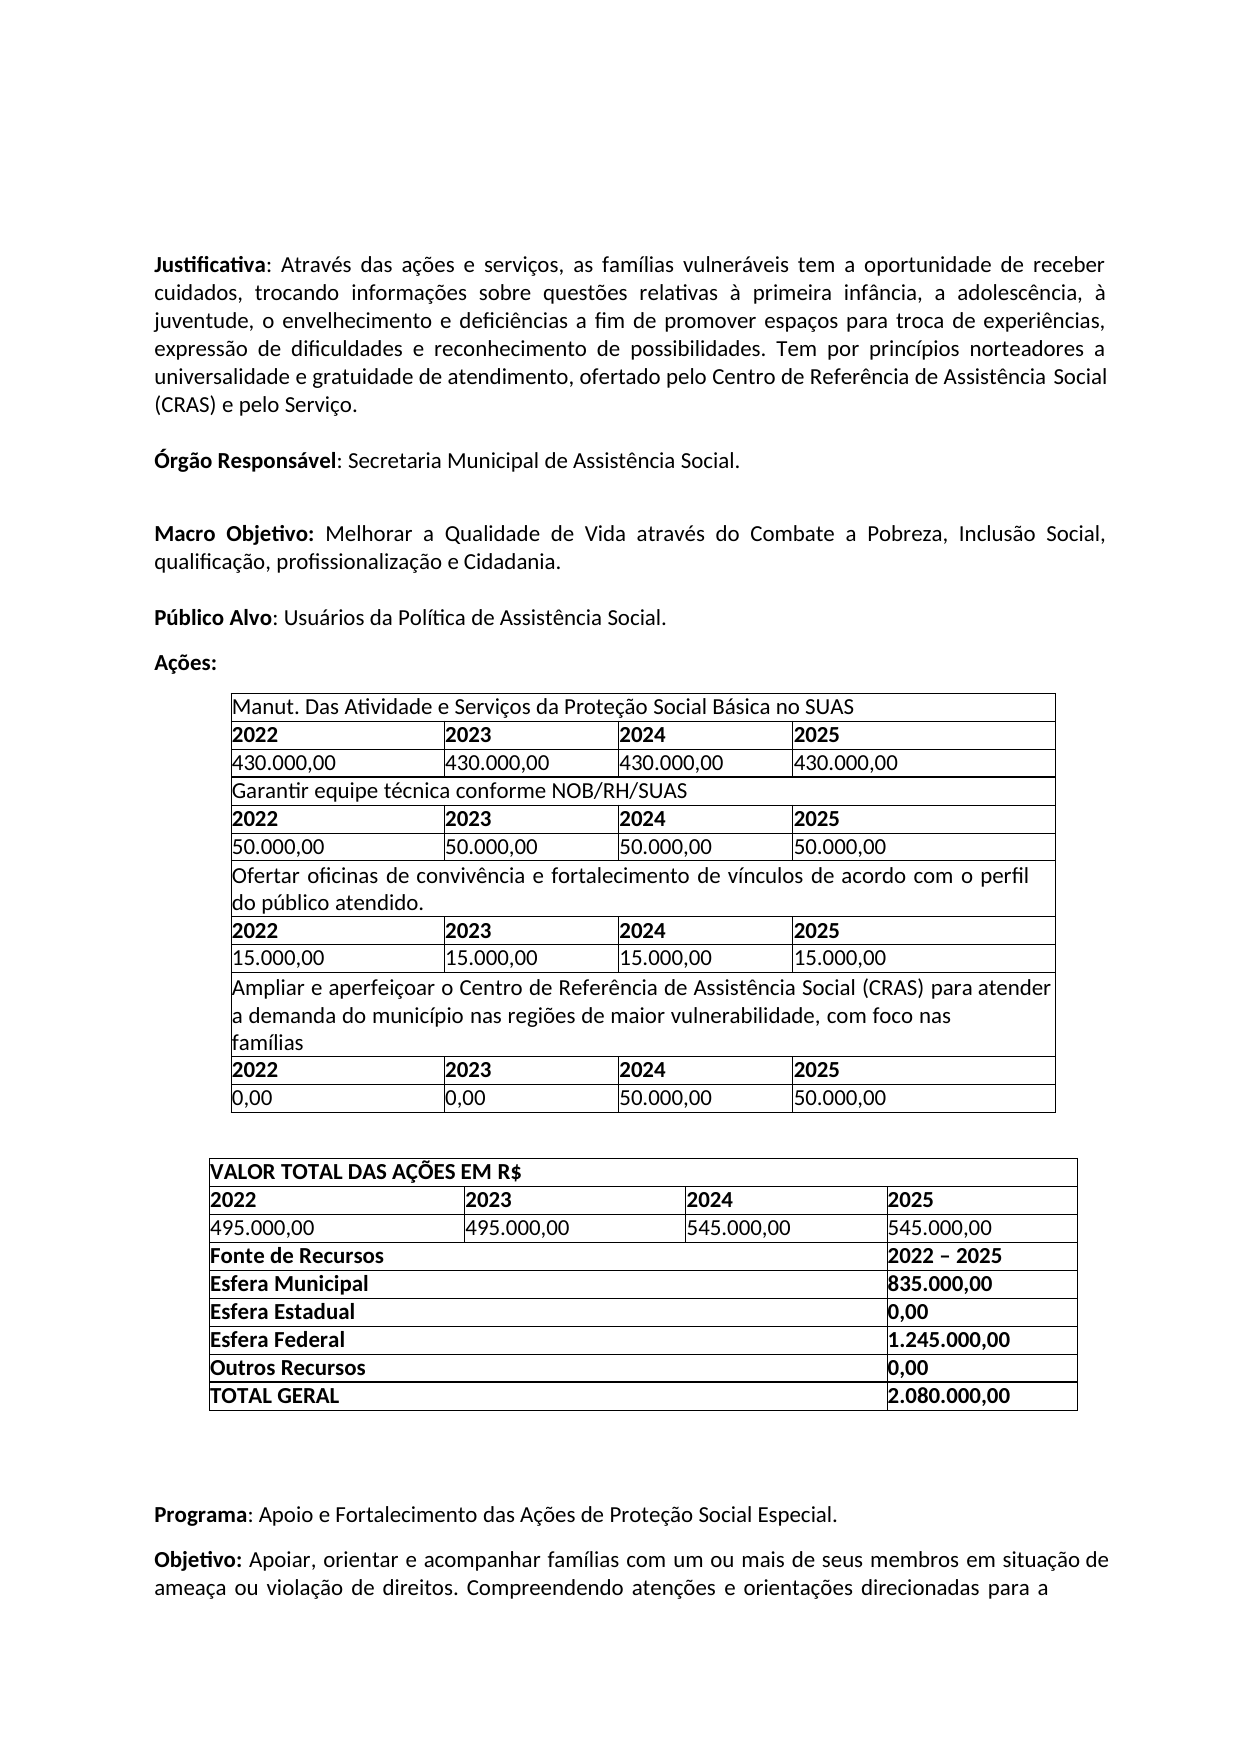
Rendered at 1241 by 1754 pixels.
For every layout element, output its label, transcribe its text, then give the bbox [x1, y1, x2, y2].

table_cell 0,00 [888, 1299, 1077, 1326]
table_cell 2025 [888, 1187, 1077, 1214]
table_cell 2023 [445, 806, 618, 833]
text Ações: [154, 648, 1119, 676]
table_cell 15.000,00 [445, 945, 618, 972]
table_cell 2023 [445, 1057, 618, 1084]
table_cell 2023 [445, 917, 618, 944]
table_cell 50.000,00 [619, 1085, 792, 1112]
table_cell 0,00 [232, 1085, 444, 1112]
text Justificativa: Através das ações e serviços, as famílias vulneráveis tem a oportunidade de receber cuidados, trocando informações sobre questões relativas à primeira infância, a adolescência, à juventude, o envelhecimento e deficiências a fim de promover espaços para troca de experiências, expressão de dificuldades e reconhecimento de possibilidades. Tem por princípios norteadores a universalidade e gratuidade de atendimento, ofertado pelo Centro de Referência de Assistência Social (CRAS) e pelo Serviço. [154, 250, 1107, 418]
table_header Manut. Das Atividade e Serviços da Proteção Social Básica no SUAS [232, 694, 1055, 721]
table_cell 1.245.000,00 [888, 1327, 1077, 1354]
table_cell 2022 [232, 1057, 444, 1084]
table_cell 2025 [793, 806, 1055, 833]
table_cell 545.000,00 [686, 1215, 887, 1242]
table_cell 50.000,00 [445, 834, 618, 860]
table_cell 2024 [686, 1187, 887, 1214]
table_cell 2024 [619, 1057, 792, 1084]
table_cell 0,00 [445, 1085, 618, 1112]
table_cell Ofertar oficinas de convivência e fortalecimento de vínculos de acordo com o perfil do público atendido. [232, 861, 1055, 916]
table_cell 430.000,00 [793, 750, 1055, 776]
table_cell 15.000,00 [793, 945, 1055, 972]
table_cell 495.000,00 [465, 1215, 685, 1242]
table_cell 50.000,00 [619, 834, 792, 860]
table_cell 2024 [619, 722, 792, 749]
table_cell 50.000,00 [232, 834, 444, 860]
table_cell 2022 [210, 1187, 464, 1214]
table_cell Garantir equipe técnica conforme NOB/RH/SUAS [232, 778, 1055, 804]
table_cell 2022 [232, 722, 444, 749]
table_cell Esfera Estadual [210, 1299, 887, 1326]
table_cell Esfera Municipal [210, 1271, 887, 1297]
table_cell 2024 [619, 917, 792, 944]
table_cell 2023 [465, 1187, 685, 1214]
table_cell Fonte de Recursos [210, 1243, 887, 1270]
table_cell TOTAL GERAL [210, 1383, 887, 1409]
table_cell 2025 [793, 722, 1055, 749]
text Órgão Responsável: Secretaria Municipal de Assistência Social. [154, 447, 1119, 474]
table_cell 835.000,00 [888, 1271, 1077, 1297]
text Objetivo: Apoiar, orientar e acompanhar famílias com um ou mais de seus membros em situação de ameaça ou violação de direitos. Compreendendo atenções e orientações direcionadas para a [154, 1545, 1119, 1601]
text Programa: Apoio e Fortalecimento das Ações de Proteção Social Especial. [154, 1500, 1119, 1528]
table_cell 2024 [619, 806, 792, 833]
text Macro Objetivo: Melhorar a Qualidade de Vida através do Combate a Pobreza, Inclusão Social, qualificação, profissionalização e Cidadania. [154, 519, 1107, 575]
table_cell 2022 [232, 806, 444, 833]
table_cell 2022 – 2025 [888, 1243, 1077, 1270]
table_cell 0,00 [888, 1355, 1077, 1381]
table_cell Esfera Federal [210, 1327, 887, 1354]
table_cell 430.000,00 [445, 750, 618, 776]
table_cell 2025 [793, 917, 1055, 944]
table_cell 430.000,00 [232, 750, 444, 776]
table_cell 495.000,00 [210, 1215, 464, 1242]
table_header VALOR TOTAL DAS AÇÕES EM R$ [210, 1159, 1077, 1186]
table_cell Ampliar e aperfeiçoar o Centro de Referência de Assistência Social (CRAS) para atender a demanda do município nas regiões de maior vulnerabilidade, com foco nas famílias [232, 973, 1055, 1056]
table_cell 2.080.000,00 [888, 1383, 1077, 1409]
table_cell Outros Recursos [210, 1355, 887, 1381]
table_cell 15.000,00 [232, 945, 444, 972]
table_cell 2025 [793, 1057, 1055, 1084]
table_cell 15.000,00 [619, 945, 792, 972]
text Público Alvo: Usuários da Política de Assistência Social. [154, 603, 1119, 631]
table_cell 2022 [232, 917, 444, 944]
table_cell 430.000,00 [619, 750, 792, 776]
table_cell 50.000,00 [793, 834, 1055, 860]
table_cell 545.000,00 [888, 1215, 1077, 1242]
table_cell 50.000,00 [793, 1085, 1055, 1112]
table_cell 2023 [445, 722, 618, 749]
